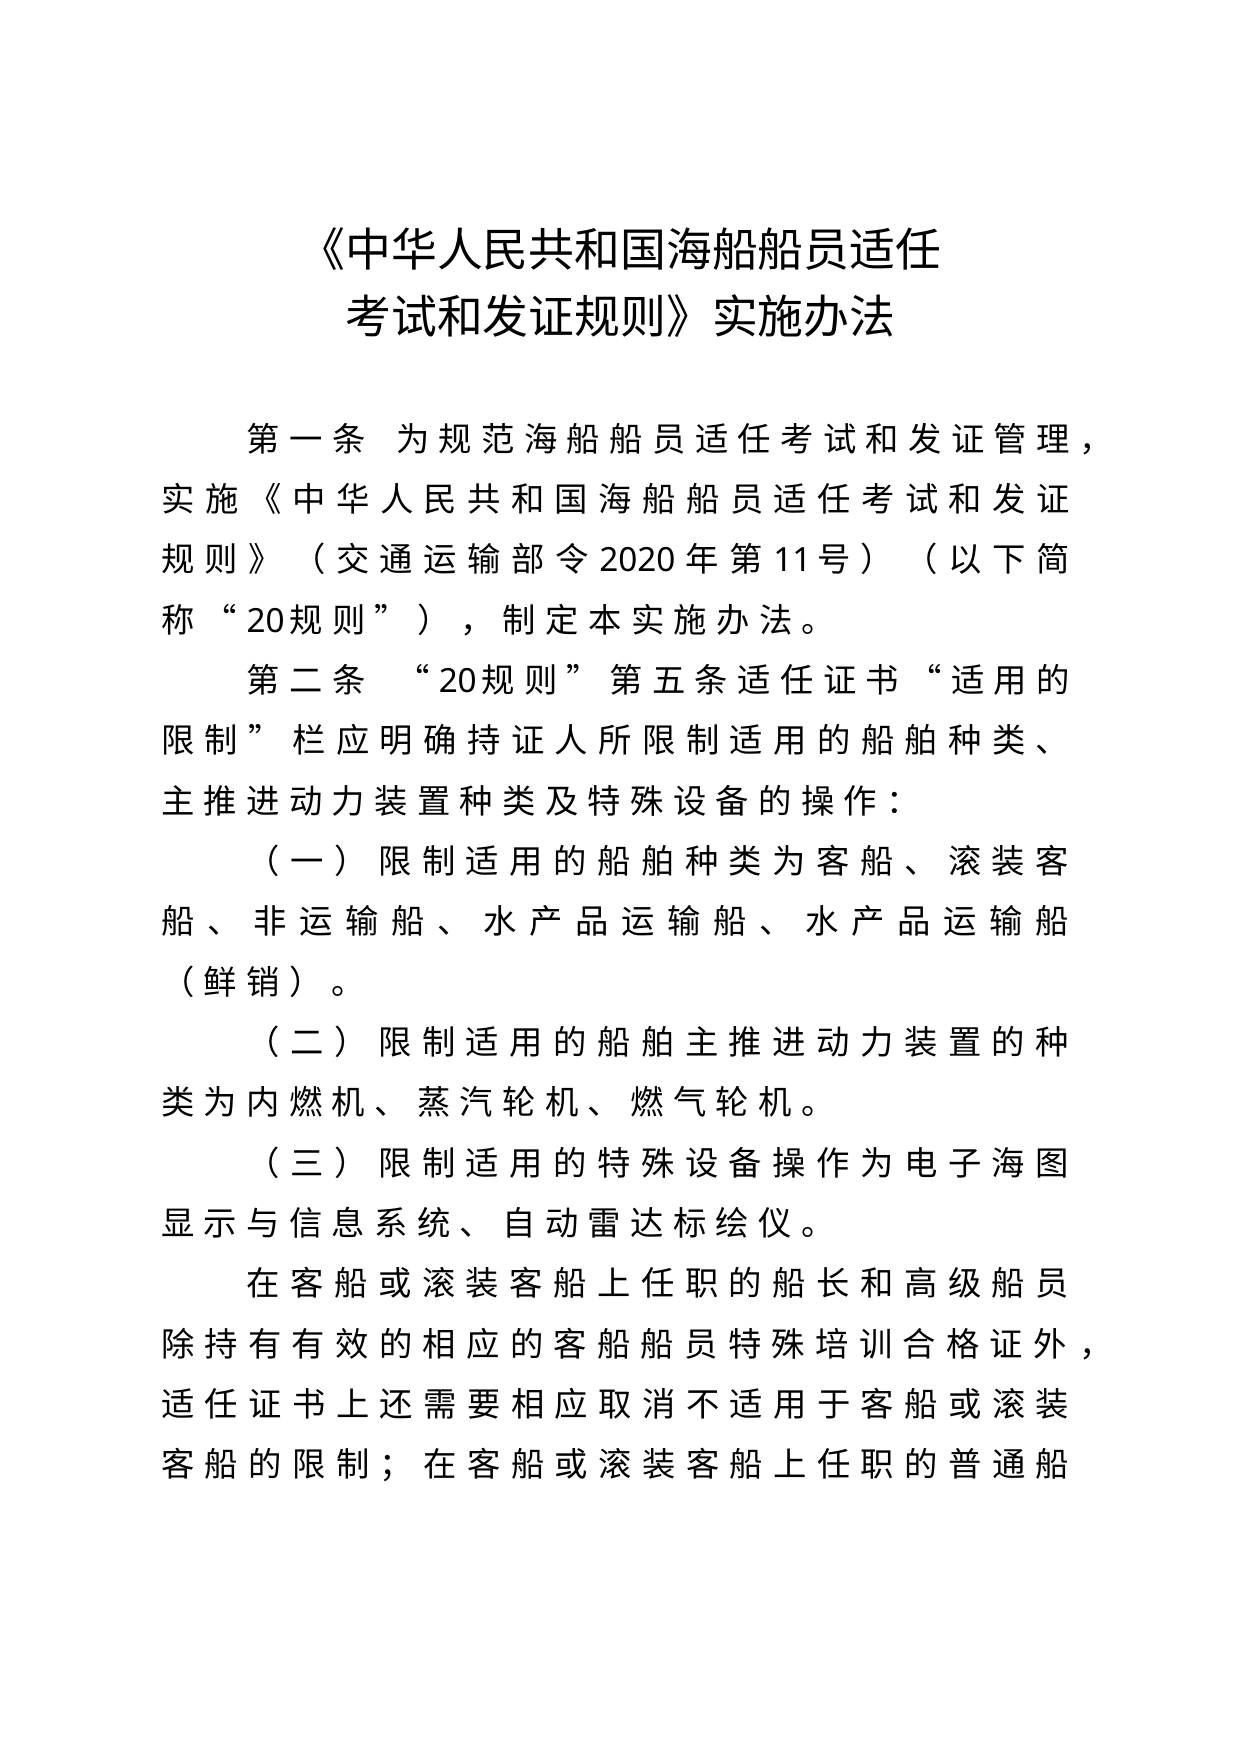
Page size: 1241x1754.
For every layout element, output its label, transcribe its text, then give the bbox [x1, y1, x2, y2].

text 《中华人民共和国海船船员适任 [161, 213, 1079, 280]
text （二）限制适用的船舶主推进动力装置的种类为内燃机、蒸汽轮机、燃气轮机。 [161, 1010, 1079, 1130]
text （一）限制适用的船舶种类为客船、滚装客船、非运输船、水产品运输船、水产品运输船（鲜销）。 [161, 829, 1079, 1010]
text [161, 1251, 1079, 1492]
text 考试和发证规则》实施办法 [161, 280, 1079, 346]
text 第二条 “20规则”第五条适任证书“适用的限制”栏应明确持证人所限制适用的船舶种类、主推进动力装置种类及特殊设备的操作： [161, 648, 1079, 829]
text （三）限制适用的特殊设备操作为电子海图显示与信息系统、自动雷达标绘仪。 [161, 1130, 1079, 1251]
text 第一条 为规范海船船员适任考试和发证管理，实施《中华人民共和国海船船员适任考试和发证规则》（交通运输部令2020年第11号）（以下简称“20规则”），制定本实施办法。 [161, 407, 1079, 648]
